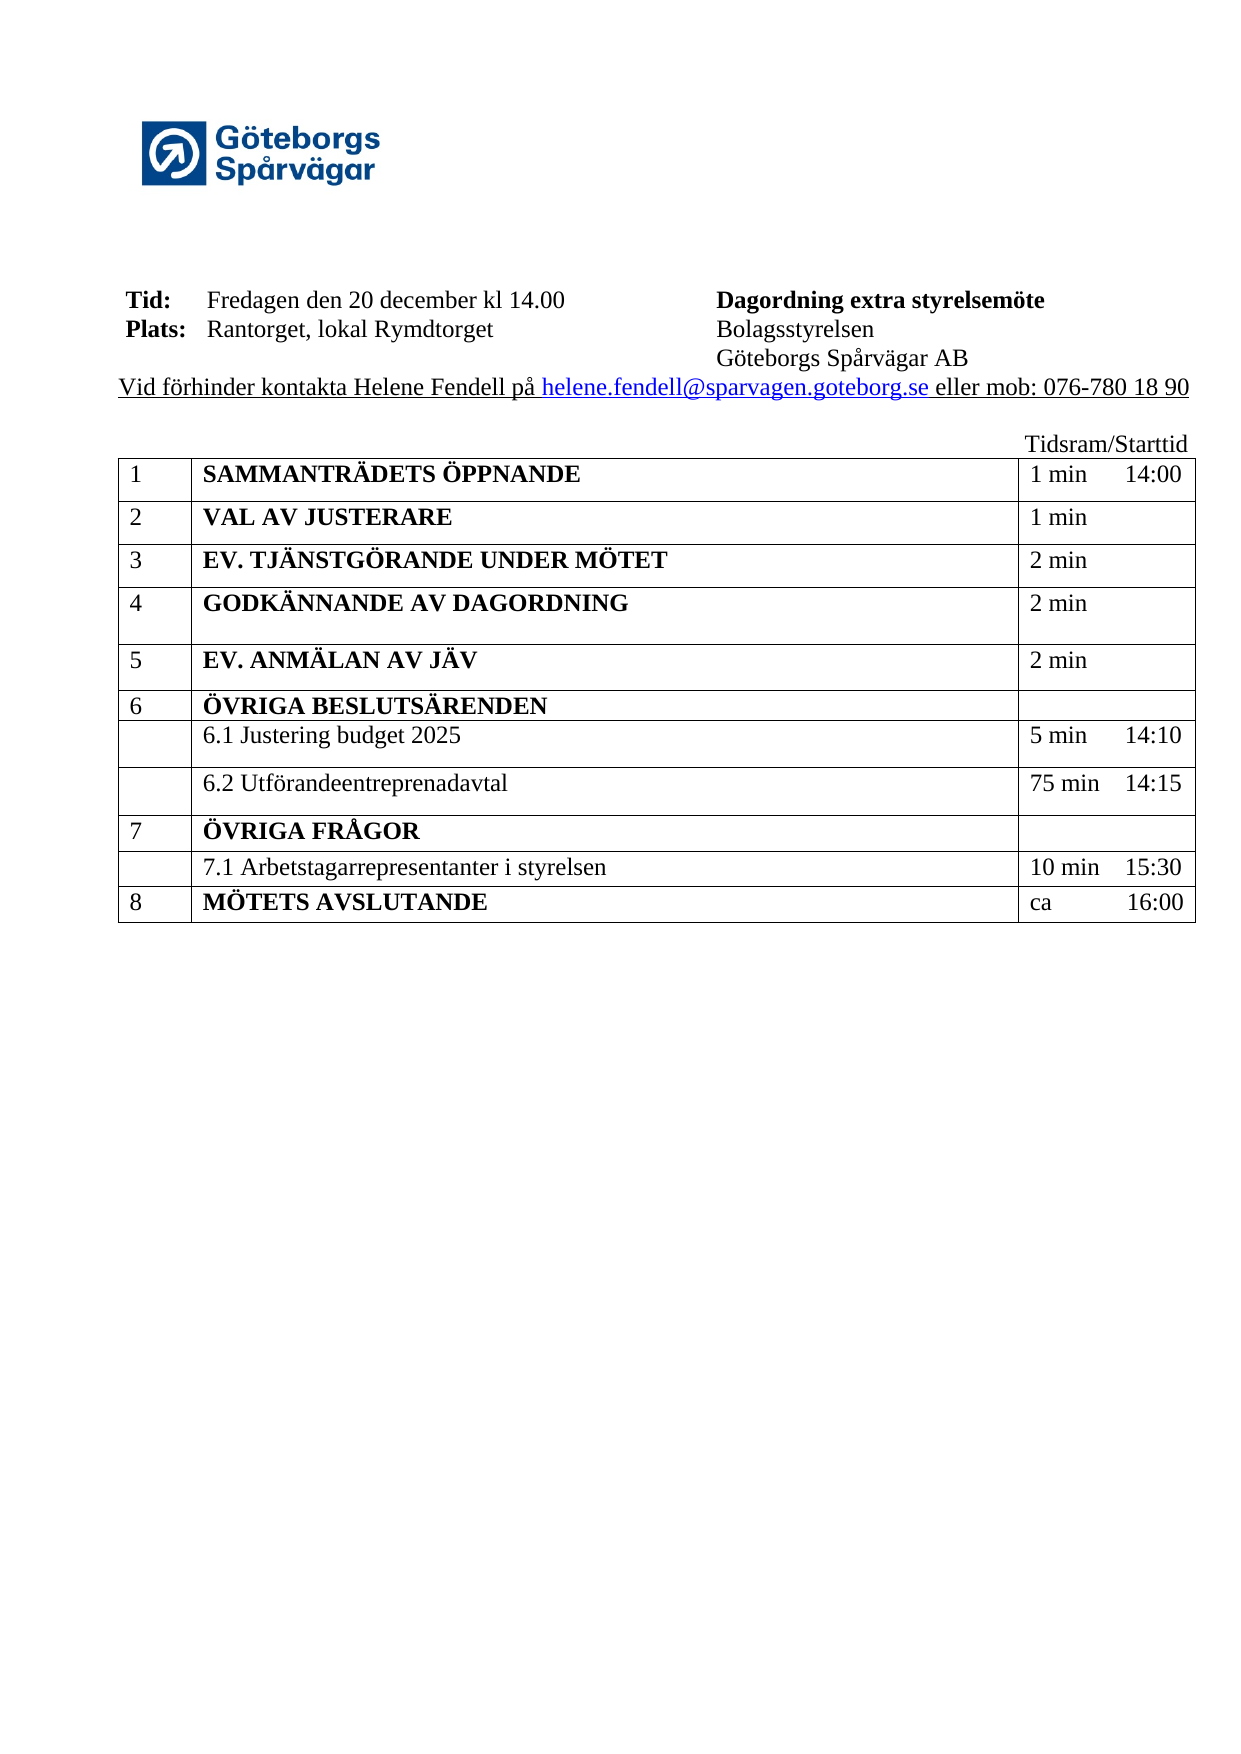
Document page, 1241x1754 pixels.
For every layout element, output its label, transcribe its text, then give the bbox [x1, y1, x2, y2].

table_cell [1019, 816, 1195, 851]
picture [118, 97, 403, 209]
table_header Tid: Fredagen den 20 december kl 14.00 Plats: Rantorget, lokal Rymdtorget [118, 257, 709, 372]
table_cell 10 min 15:30 [1019, 852, 1195, 886]
table_cell 2 [119, 502, 191, 544]
table_cell 2 min [1019, 545, 1195, 587]
table_cell ca 16:00 [1019, 887, 1195, 922]
table_cell 3 [119, 545, 191, 587]
text Vid förhinder kontakta Helene Fendell på helene.fendell@sparvagen.goteborg.se eller mob: 076-780 18 90 [118, 372, 1196, 400]
table_cell 75 min 14:15 [1019, 768, 1195, 815]
table_cell [1019, 691, 1195, 719]
table_cell 5 min 14:10 [1019, 721, 1195, 767]
table_header 1 min 14:00 [1019, 459, 1195, 501]
table_cell 6.1 Justering budget 2025 [192, 721, 1018, 767]
table_cell VAL AV JUSTERARE [192, 502, 1018, 544]
table_header Dagordning extra styrelsemöte Bolagsstyrelsen Göteborgs Spårvägar AB [709, 257, 1181, 372]
table_cell GODKÄNNANDE AV DAGORDNING [192, 588, 1018, 644]
table_cell ÖVRIGA BESLUTSÄRENDEN [192, 691, 1018, 719]
table_cell 1 min [1019, 502, 1195, 544]
text Tidsram/Starttid [118, 429, 1196, 458]
table_cell 2 min [1019, 588, 1195, 644]
table_cell 6.2 Utförandeentreprenadavtal [192, 768, 1018, 815]
table_cell 7.1 Arbetstagarrepresentanter i styrelsen [192, 852, 1018, 886]
table_cell EV. TJÄNSTGÖRANDE UNDER MÖTET [192, 545, 1018, 587]
table_header SAMMANTRÄDETS ÖPPNANDE [192, 459, 1018, 501]
table_cell EV. ANMÄLAN AV JÄV [192, 645, 1018, 690]
table_cell [119, 721, 191, 767]
table_cell 5 [119, 645, 191, 690]
table_cell MÖTETS AVSLUTANDE [192, 887, 1018, 922]
table_cell [119, 768, 191, 815]
table_cell ÖVRIGA FRÅGOR [192, 816, 1018, 851]
table_cell 4 [119, 588, 191, 644]
table_cell [119, 852, 191, 886]
table_cell 7 [119, 816, 191, 851]
table_header 1 [119, 459, 191, 501]
table_cell 6 [119, 691, 191, 719]
table_cell 8 [119, 887, 191, 922]
table_cell 2 min [1019, 645, 1195, 690]
